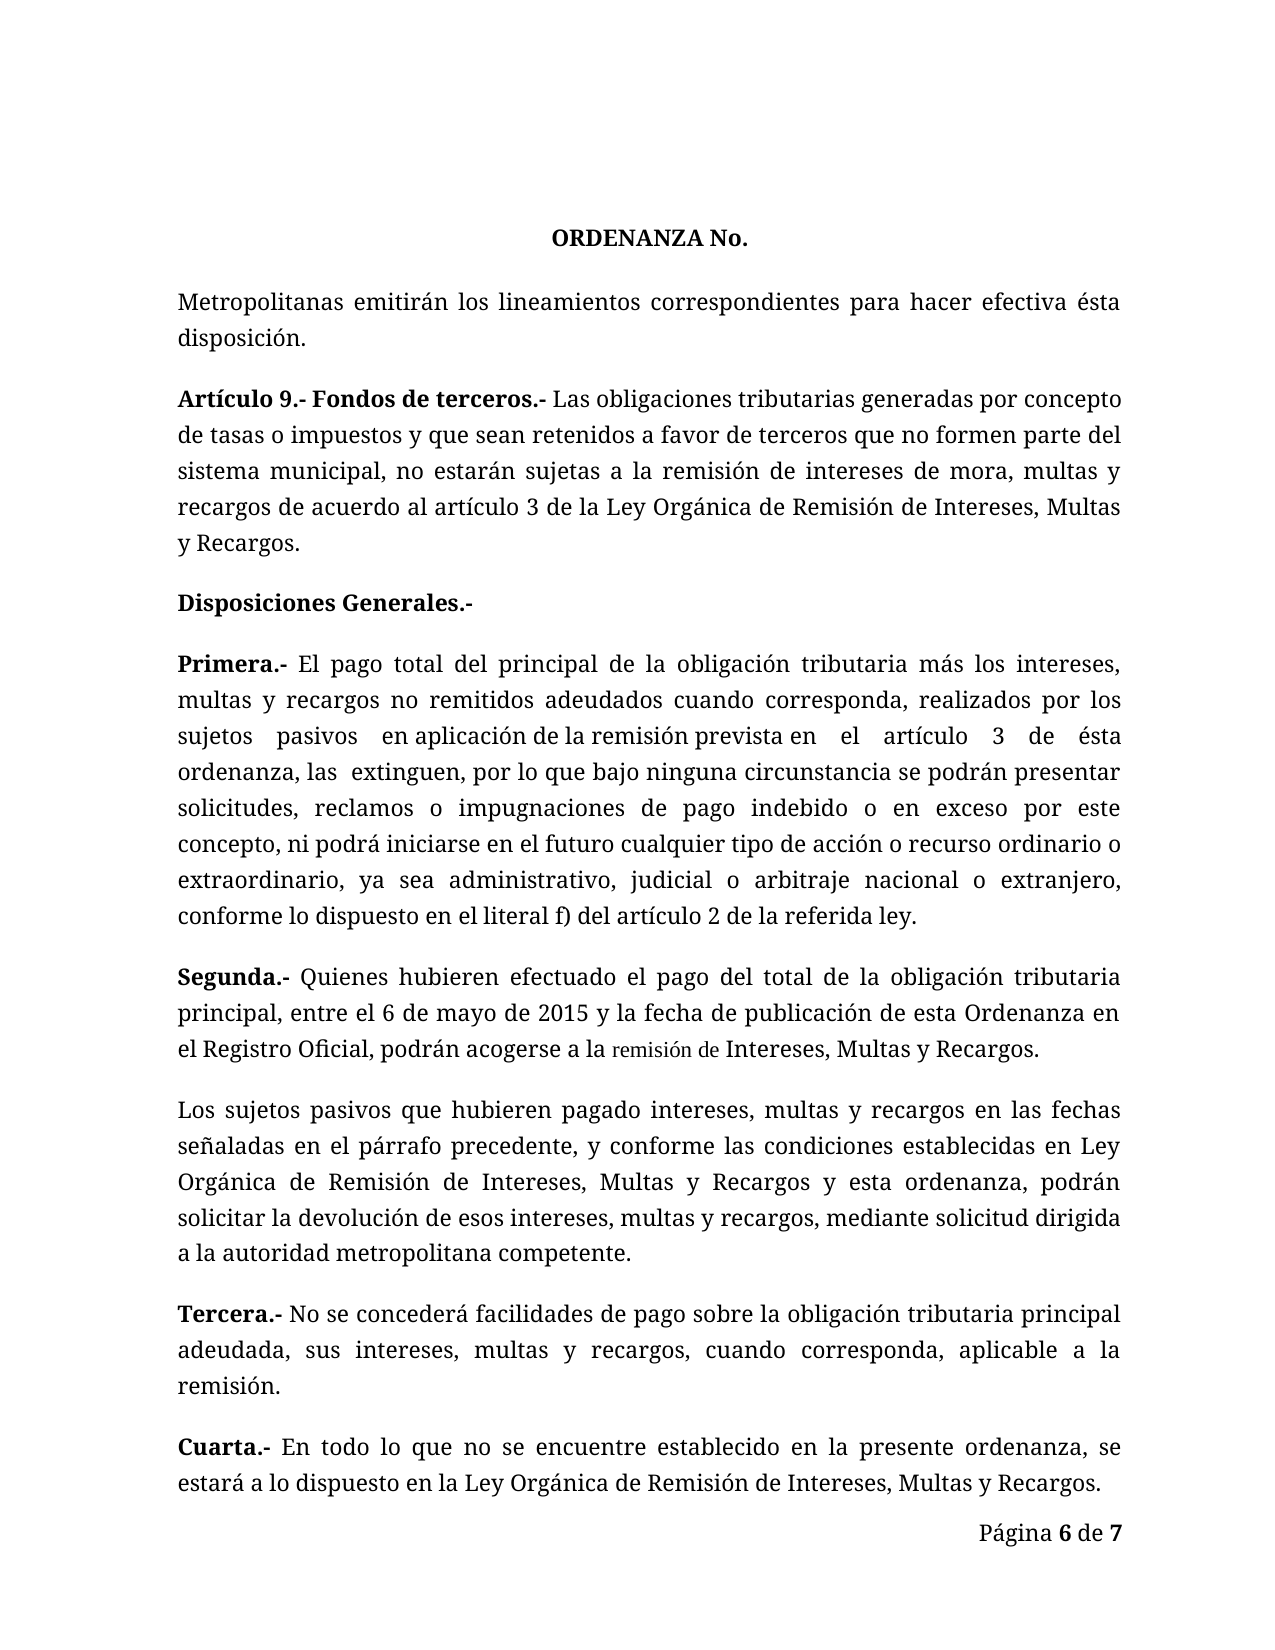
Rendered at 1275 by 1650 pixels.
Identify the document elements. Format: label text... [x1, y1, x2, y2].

text Primera.- El pago total del principal de la obligación tributaria más los intereses, multas y recargos no remitidos adeudados cuando corresponda, realizados por los sujetos pasivos en aplicación de la remisión prevista en el artículo 3 de ésta ordenanza, las extinguen, por lo que bajo ninguna circunstancia se podrán presentar solicitudes, reclamos o impugnaciones de pago indebido o en exceso por este concepto, ni podrá iniciarse en el futuro cualquier tipo de acción o recurso ordinario o extraordinario, ya sea administrativo, judicial o arbitraje nacional o extranjero, conforme lo dispuesto en el literal f) del artículo 2 de la referida ley. [177, 648, 1122, 931]
text Disposiciones Generales.- [177, 587, 1122, 619]
text Artículo 9.- Fondos de terceros.- Las obligaciones tributarias generadas por concepto de tasas o impuestos y que sean retenidos a favor de terceros que no formen parte del sistema municipal, no estarán sujetas a la remisión de intereses de mora, multas y recargos de acuerdo al artículo 3 de la Ley Orgánica de Remisión de Intereses, Multas y Recargos. [177, 383, 1122, 558]
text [177, 286, 1122, 353]
text Los sujetos pasivos que hubieren pagado intereses, multas y recargos en las fechas señaladas en el párrafo precedente, y conforme las condiciones establecidas en Ley Orgánica de Remisión de Intereses, Multas y Recargos y esta ordenanza, podrán solicitar la devolución de esos intereses, multas y recargos, mediante solicitud dirigida a la autoridad metropolitana competente. [177, 1094, 1122, 1269]
text Segunda.- Quienes hubieren efectuado el pago del total de la obligación tributaria principal, entre el 6 de mayo de 2015 y la fecha de publicación de esta Ordenanza en el Registro Oficial, podrán acogerse a la remisión de Intereses, Multas y Recargos. [177, 961, 1122, 1064]
text Cuarta.- En todo lo que no se encuentre establecido en la presente ordenanza, se estará a lo dispuesto en la Ley Orgánica de Remisión de Intereses, Multas y Recargos. [177, 1431, 1122, 1498]
text Tercera.- No se concederá facilidades de pago sobre la obligación tributaria principal adeudada, sus intereses, multas y recargos, cuando corresponda, aplicable a la remisión. [177, 1298, 1122, 1401]
